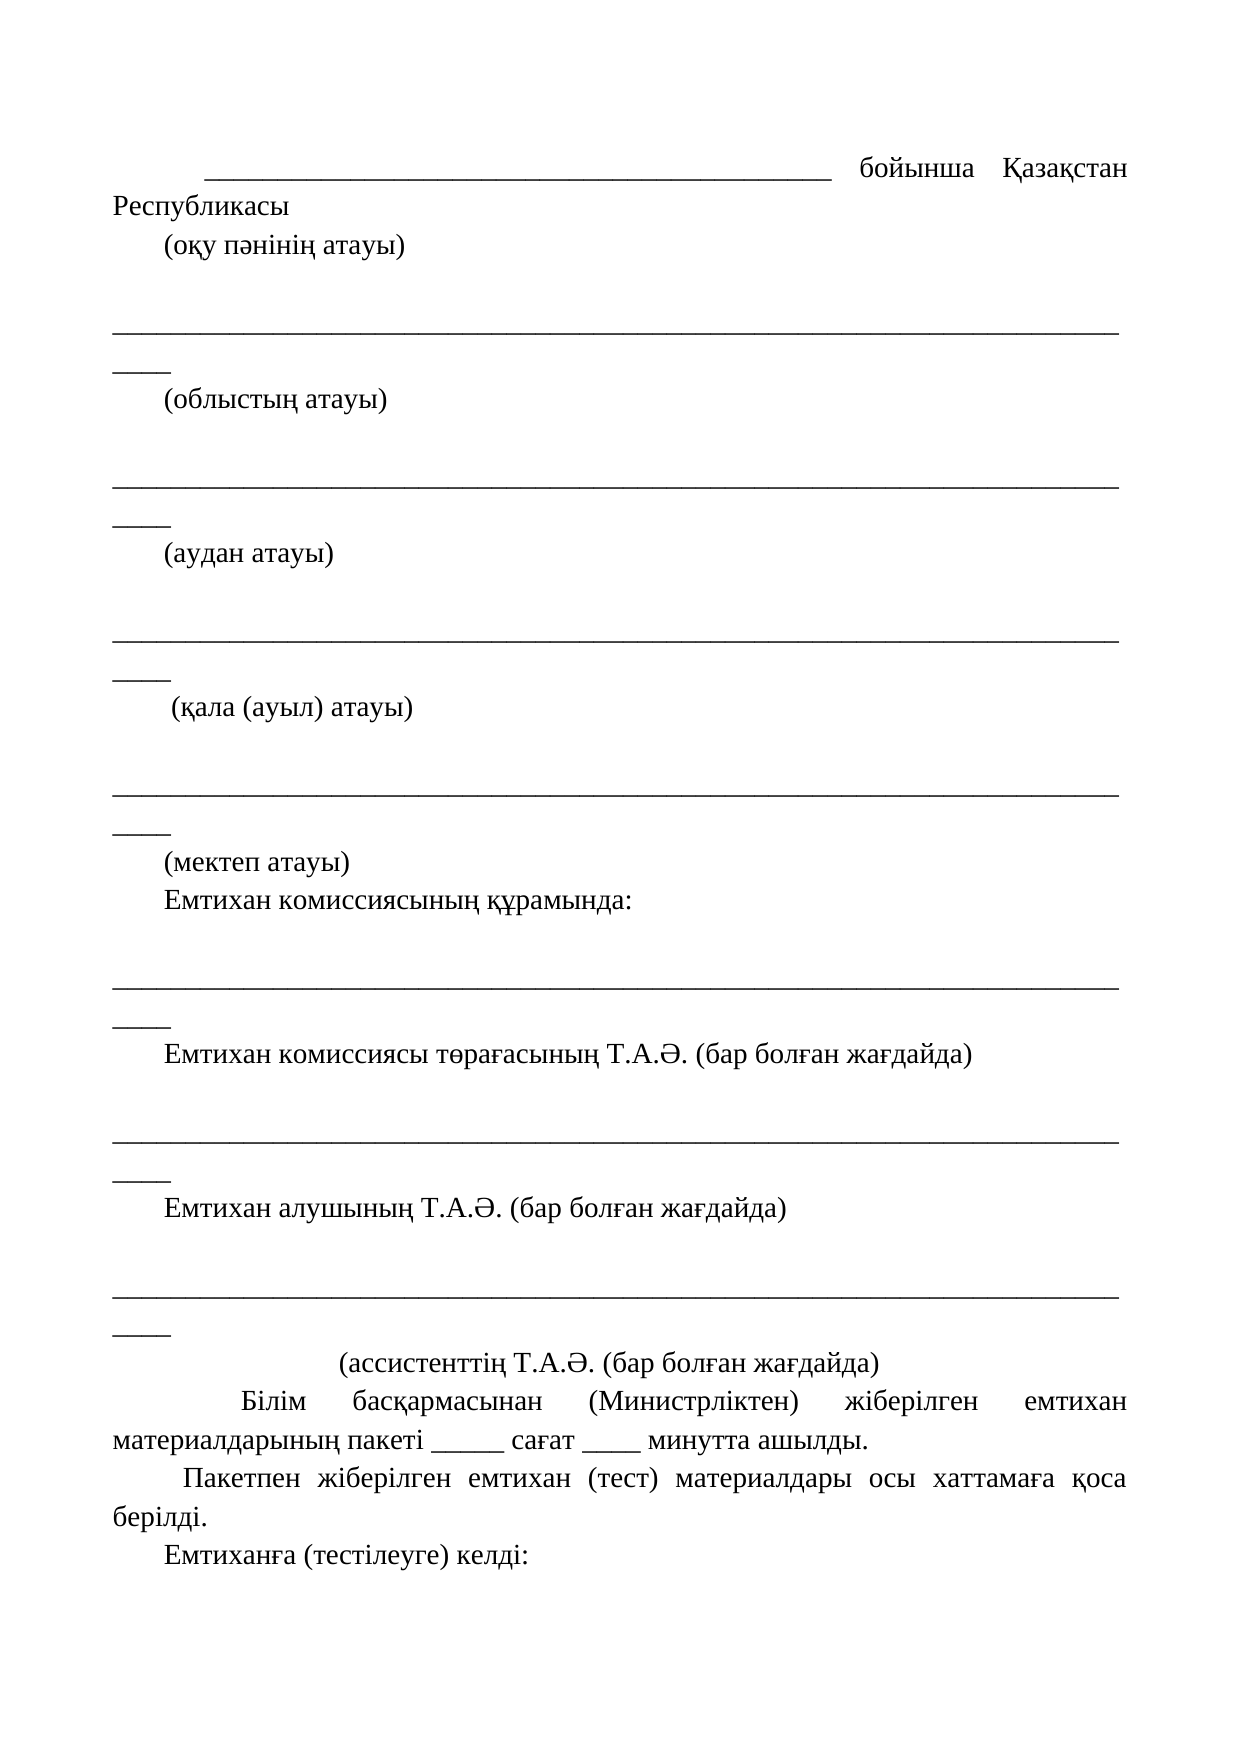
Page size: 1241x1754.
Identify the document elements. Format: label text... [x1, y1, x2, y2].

text Емтихан алушының Т.А.Ә. (бар болған жағдайда) [112, 1191, 1128, 1224]
text Емтихан комиссиясының құрамында: [112, 882, 1128, 916]
text (қала (ауыл) атауы) [112, 689, 1128, 723]
text ___________________________________________ бойынша Қазақстан Республикасы [112, 150, 1128, 222]
text _________________________________________________________________________ [112, 1229, 1128, 1340]
text (оқу пәнінің атауы) [112, 227, 1128, 261]
text Білім басқармасынан (Министрліктен) жіберілген емтихан материалдарының пакеті _____ сағат ____ минутта ашылды. [112, 1383, 1128, 1455]
text _________________________________________________________________________ [112, 921, 1128, 1031]
text (мектеп атауы) [112, 844, 1128, 877]
text (облыстың атауы) [112, 381, 1128, 415]
text _________________________________________________________________________ [112, 728, 1128, 839]
text Пакетпен жіберілген емтихан (тест) материалдары осы хаттамаға қоса берілді. [112, 1460, 1128, 1532]
text _________________________________________________________________________ [112, 574, 1128, 684]
text (аудан атауы) [112, 535, 1128, 569]
text Емтихан комиссиясы төрағасының Т.А.Ә. (бар болған жағдайда) [112, 1036, 1128, 1070]
text _________________________________________________________________________ [112, 1075, 1128, 1186]
text (ассистенттің Т.А.Ә. (бар болған жағдайда) [112, 1345, 1128, 1378]
text _________________________________________________________________________ [112, 266, 1128, 376]
text Емтиханға (тестілеуге) келді: [112, 1537, 1128, 1571]
text _________________________________________________________________________ [112, 420, 1128, 530]
